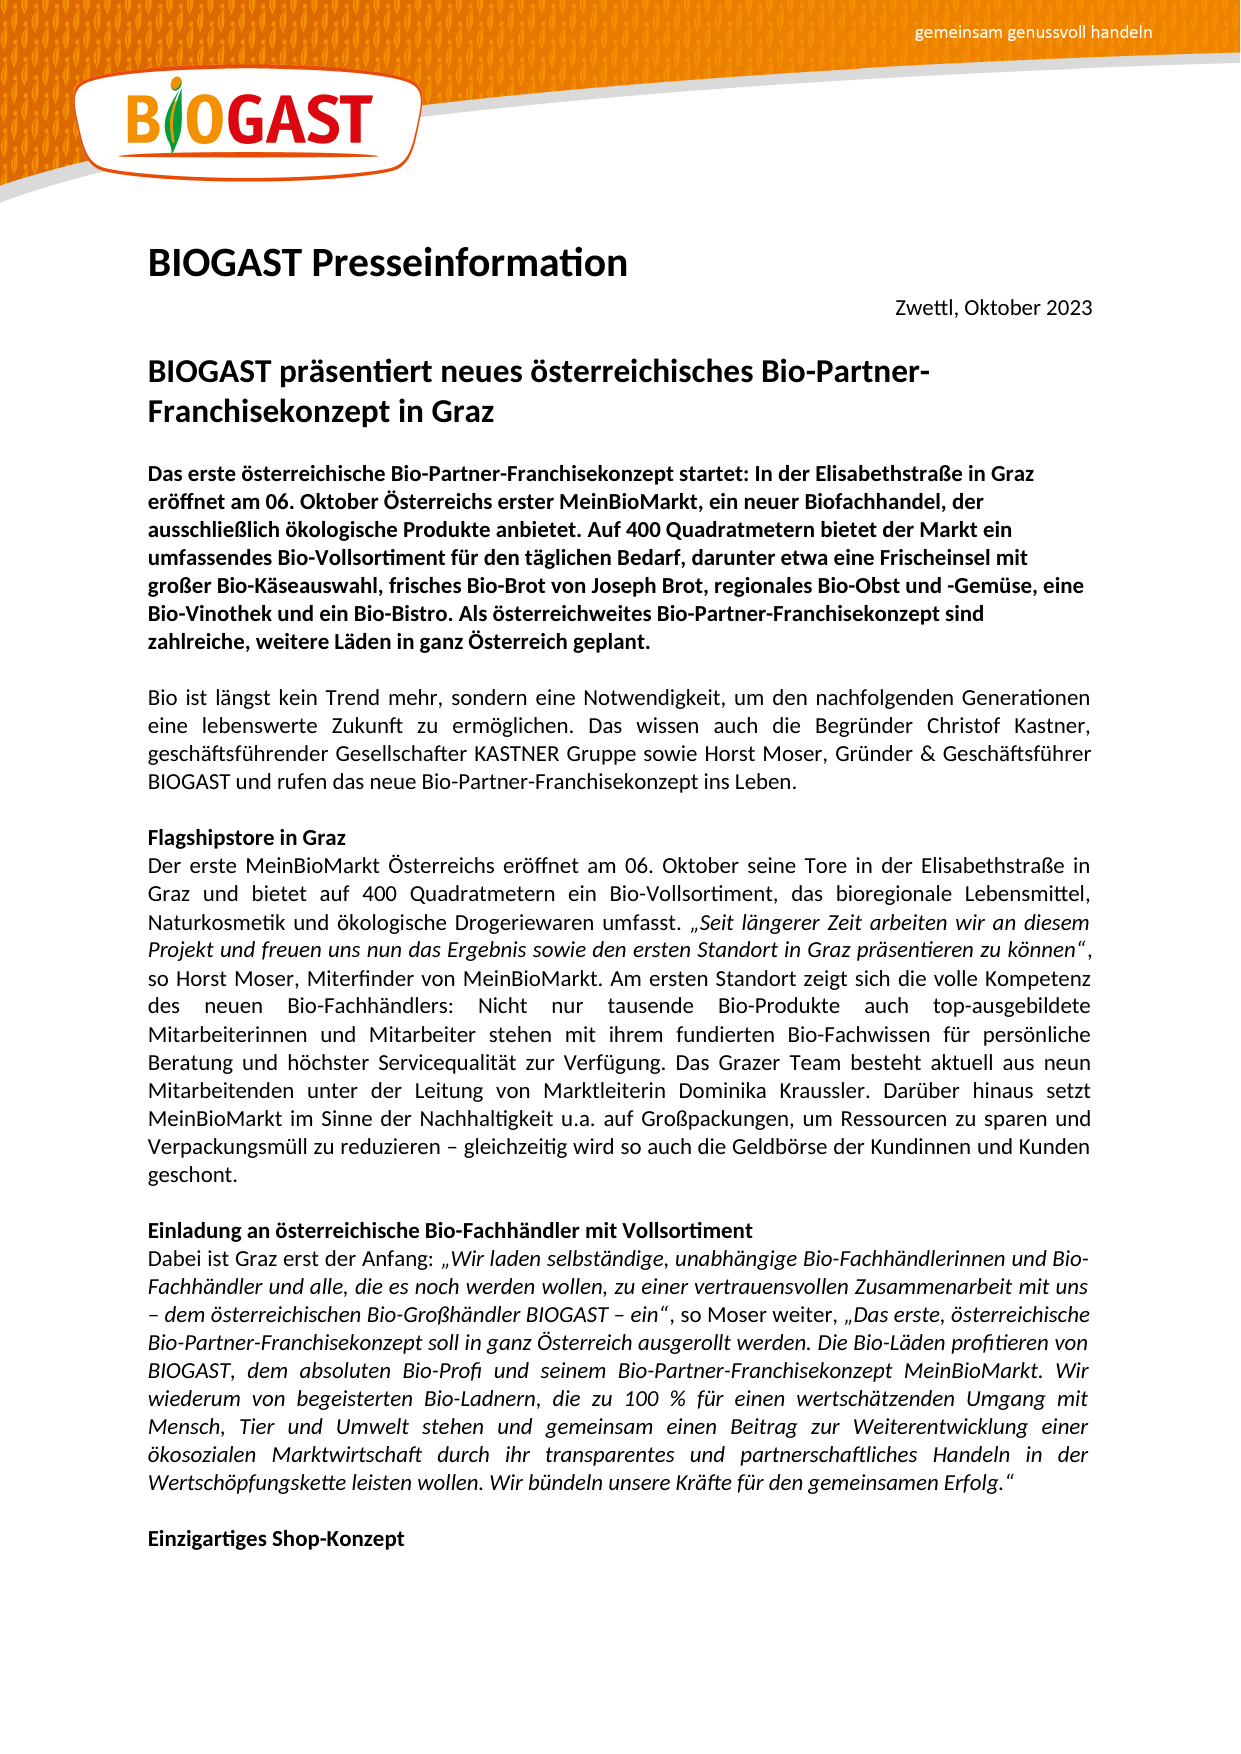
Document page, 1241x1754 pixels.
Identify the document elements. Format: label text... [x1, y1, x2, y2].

text Bio ist längst kein Trend mehr, sondern eine Notwendigkeit, um den nachfolgenden Generationen eine lebenswerte Zukunft zu ermöglichen. Das wissen auch die Begründer Christof Kastner, geschäftsführender Gesellschafter KASTNER Gruppe sowie Horst Moser, Gründer & Geschäftsführer BIOGAST und rufen das neue Bio-Partner-Franchisekonzept ins Leben. [148, 683, 1093, 796]
text Dabei ist Graz erst der Anfang: „Wir laden selbständige, unabhängige Bio-Fachhändlerinnen und Bio-Fachhändler und alle, die es noch werden wollen, zu einer vertrauensvollen Zusammenarbeit mit uns – dem österreichischen Bio-Großhändler BIOGAST – ein“, so Moser weiter, „Das erste, österreichische Bio-Partner-Franchisekonzept soll in ganz Österreich ausgerollt werden. Die Bio-Läden profitieren von BIOGAST, dem absoluten Bio-Profi und seinem Bio-Partner-Franchisekonzept MeinBioMarkt. Wir wiederum von begeisterten Bio-Ladnern, die zu 100 % für einen wertschätzenden Umgang mit Mensch, Tier und Umwelt stehen und gemeinsam einen Beitrag zur Weiterentwicklung einer ökosozialen Marktwirtschaft durch ihr transparentes und partnerschaftliches Handeln in der Wertschöpfungskette leisten wollen. Wir bündeln unsere Kräfte für den gemeinsamen Erfolg.“ [148, 1244, 1093, 1496]
text BIOGAST präsentiert neues österreichisches Bio-Partner-Franchisekonzept in Graz [148, 350, 1093, 431]
text Flagshipstore in Graz [148, 823, 1093, 852]
text Einzigartiges Shop-Konzept [148, 1524, 1093, 1552]
text Der erste MeinBioMarkt Österreichs eröffnet am 06. Oktober seine Tore in der Elisabethstraße in Graz und bietet auf 400 Quadratmetern ein Bio-Vollsortiment, das bioregionale Lebensmittel, Naturkosmetik und ökologische Drogeriewaren umfasst. „Seit längerer Zeit arbeiten wir an diesem Projekt und freuen uns nun das Ergebnis sowie den ersten Standort in Graz präsentieren zu können“, so Horst Moser, Miterfinder von MeinBioMarkt. Am ersten Standort zeigt sich die volle Kompetenz des neuen Bio-Fachhändlers: Nicht nur tausende Bio-Produkte auch top-ausgebildete Mitarbeiterinnen und Mitarbeiter stehen mit ihrem fundierten Bio-Fachwissen für persönliche Beratung und höchster Servicequalität zur Verfügung. Das Grazer Team besteht aktuell aus neun Mitarbeitenden unter der Leitung von Marktleiterin Dominika Kraussler. Darüber hinaus setzt MeinBioMarkt im Sinne der Nachhaltigkeit u.a. auf Großpackungen, um Ressourcen zu sparen und Verpackungsmüll zu reduzieren – gleichzeitig wird so auch die Geldbörse der Kundinnen und Kunden geschont. [148, 852, 1093, 1188]
title BIOGAST Presseinformation [148, 236, 1093, 287]
text Das erste österreichische Bio-Partner-Franchisekonzept startet: In der Elisabethstraße in Graz eröffnet am 06. Oktober Österreichs erster MeinBioMarkt, ein neuer Biofachhandel, der ausschließlich ökologische Produkte anbietet. Auf 400 Quadratmetern bietet der Markt ein umfassendes Bio-Vollsortiment für den täglichen Bedarf, darunter etwa eine Frischeinsel mit großer Bio-Käseauswahl, frisches Bio-Brot von Joseph Brot, regionales Bio-Obst und -Gemüse, eine Bio-Vinothek und ein Bio-Bistro. Als österreichweites Bio-Partner-Franchisekonzept sind zahlreiche, weitere Läden in ganz Österreich geplant. [148, 459, 1093, 655]
text Zwettl, Oktober 2023 [148, 293, 1093, 321]
picture [0, 0, 1241, 207]
text Einladung an österreichische Bio-Fachhändler mit Vollsortiment [148, 1216, 1093, 1244]
